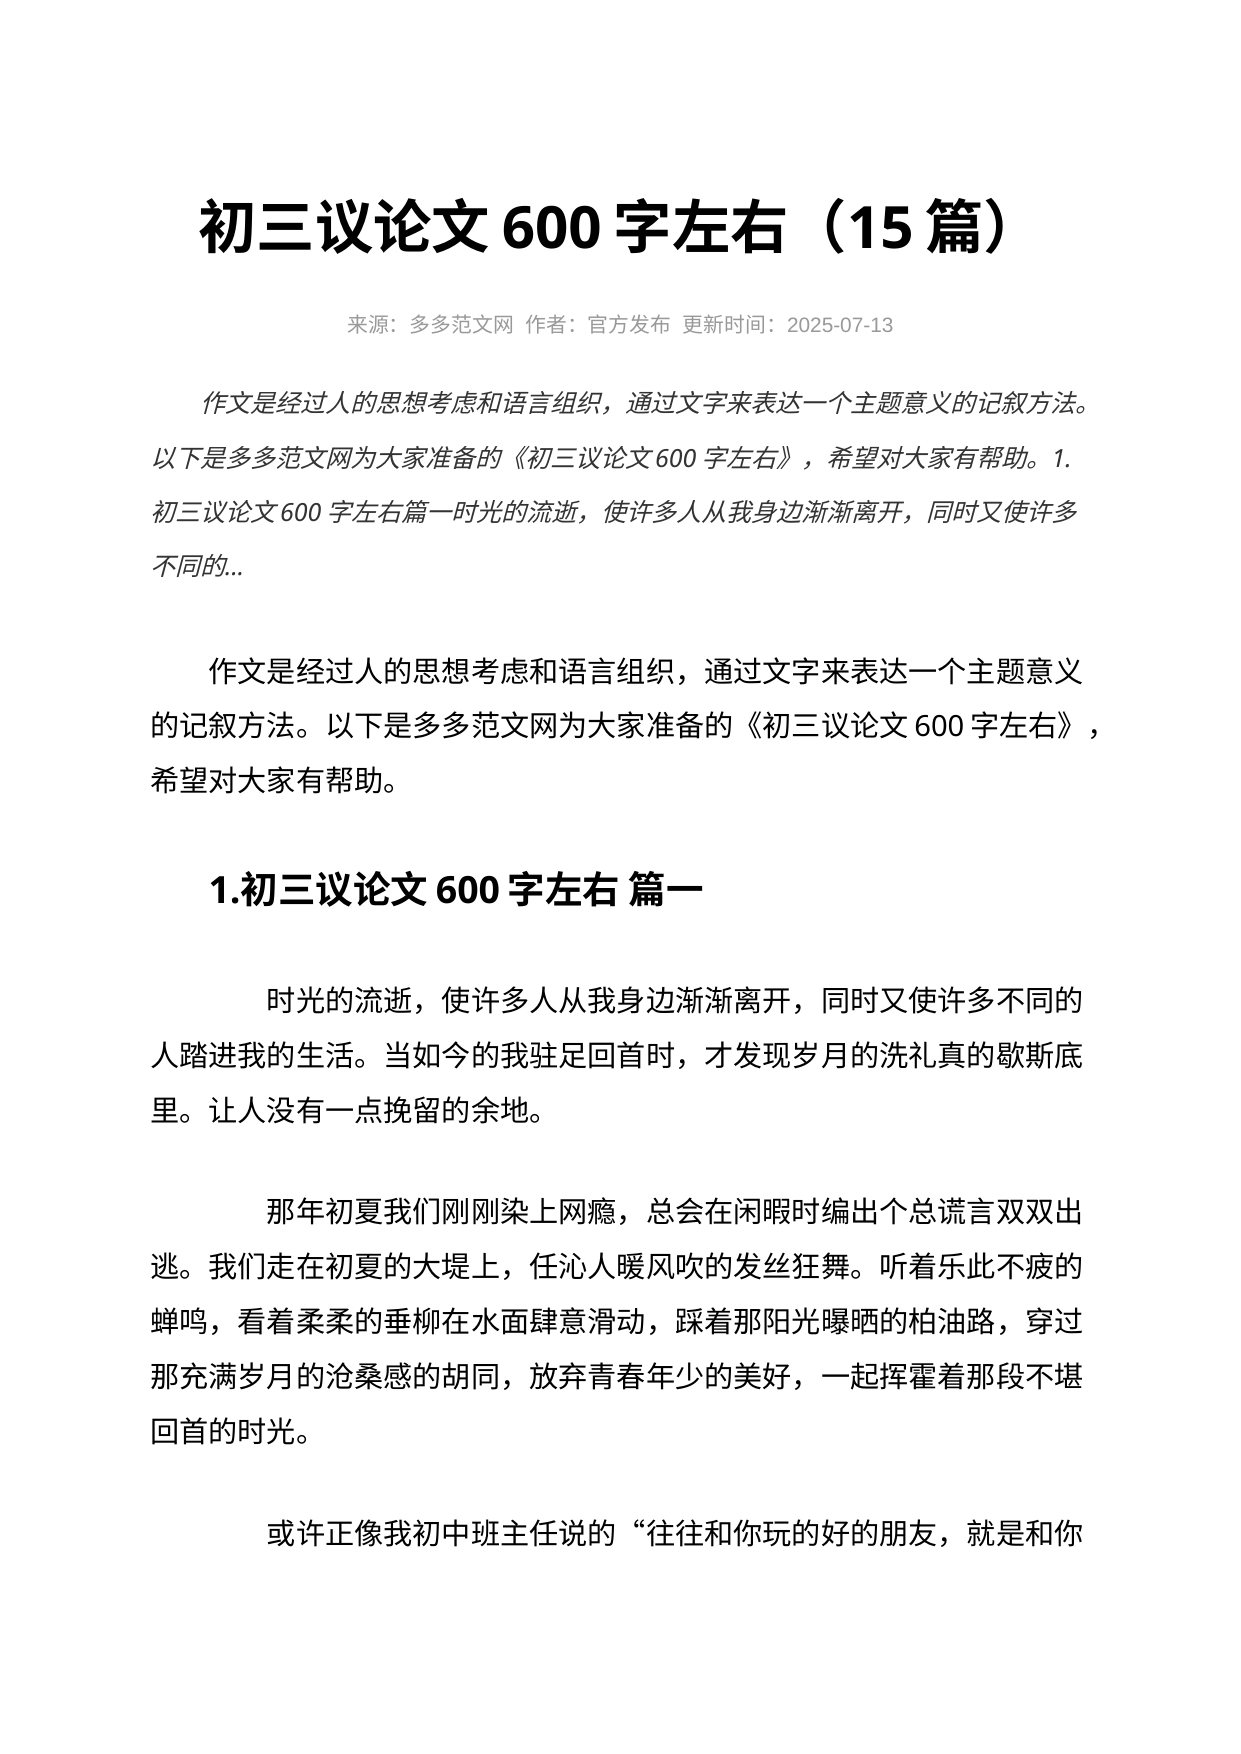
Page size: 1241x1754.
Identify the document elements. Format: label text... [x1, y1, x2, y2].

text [150, 1510, 1090, 1553]
text 作文是经过人的思想考虑和语言组织，通过文字来表达一个主题意义的记叙方法。以下是多多范文网为大家准备的《初三议论文600字左右》，希望对大家有帮助。 [150, 648, 1090, 800]
text 来源：多多范文网 作者：官方发布 更新时间：2025-07-13 [150, 313, 1090, 337]
text 1.初三议论文600字左右 篇一 [150, 860, 1090, 914]
text 时光的流逝，使许多人从我身边渐渐离开，同时又使许多不同的人踏进我的生活。当如今的我驻足回首时，才发现岁月的洗礼真的歇斯底里。让人没有一点挽留的余地。 [150, 977, 1090, 1129]
text 作文是经过人的思想考虑和语言组织，通过文字来表达一个主题意义的记叙方法。以下是多多范文网为大家准备的《初三议论文600字左右》，希望对大家有帮助。1.初三议论文600字左右篇一时光的流逝，使许多人从我身边渐渐离开，同时又使许多不同的... [150, 384, 1090, 583]
subtitle 初三议论文600字左右（15篇） [150, 181, 1090, 266]
text 那年初夏我们刚刚染上网瘾，总会在闲暇时编出个总谎言双双出逃。我们走在初夏的大堤上，任沁人暖风吹的发丝狂舞。听着乐此不疲的蝉鸣，看着柔柔的垂柳在水面肆意滑动，踩着那阳光曝晒的柏油路，穿过那充满岁月的沧桑感的胡同，放弃青春年少的美好，一起挥霍着那段不堪回首的时光。 [150, 1189, 1090, 1451]
